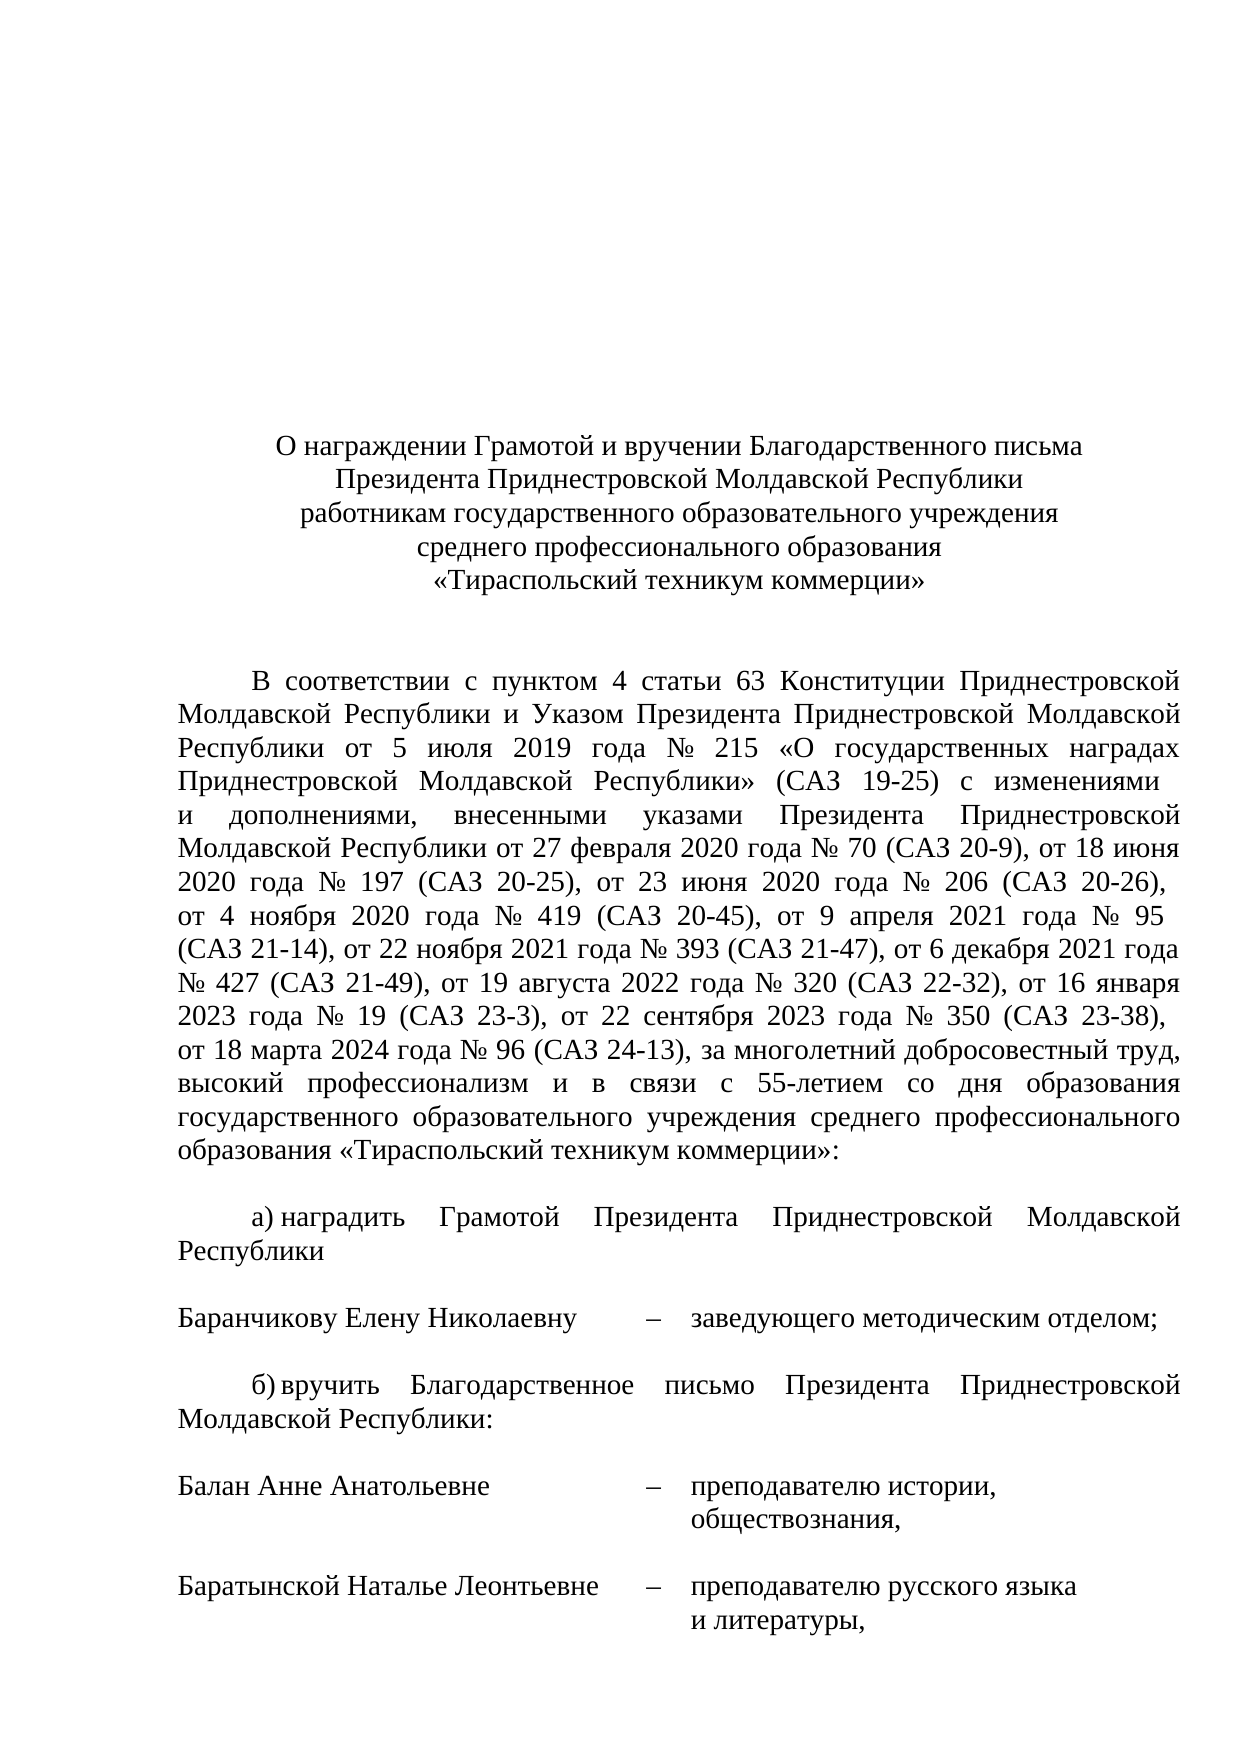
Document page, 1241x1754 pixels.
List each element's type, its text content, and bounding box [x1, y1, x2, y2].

text Президента Приднестровской Молдавской Республики [177, 462, 1181, 495]
list наградить Грамотой Президента Приднестровской Молдавской Республики [177, 1199, 1181, 1267]
text В соответствии с пунктом 4 статьи 63 Конституции Приднестровской Молдавской Республики и Указом Президента Приднестровской Молдавской Республики от 5 июля 2019 года № 215 «О государственных наградах Приднестровской Молдавской Республики» (САЗ 19-25) с изменениями и дополнениями, внесенными указами Президента Приднестровской Молдавской Республики от 27 февраля 2020 года № 70 (САЗ 20-9), от 18 июня 2020 года № 197 (САЗ 20-25), от 23 июня 2020 года № 206 (САЗ 20-26), от 4 ноября 2020 года № 419 (САЗ 20-45), от 9 апреля 2021 года № 95 (САЗ 21-14), от 22 ноября 2021 года № 393 (САЗ 21-47), от 6 декабря 2021 года № 427 (САЗ 21-49), от 19 августа 2022 года № 320 (САЗ 22-32), от 16 января 2023 года № 19 (САЗ 23-3), от 22 сентября 2023 года № 350 (САЗ 23-38), от 18 марта 2024 года № 96 (САЗ 24-13), за многолетний добросовестный труд, высокий профессионализм и в связи с 55-летием со дня образования государственного образовательного учреждения среднего профессионального образования «Тираспольский техникум коммерции»: [177, 663, 1181, 1166]
table_header заведующего методическим отделом; [679, 1300, 1181, 1334]
text «Тираспольский техникум коммерции» [177, 562, 1181, 596]
table_header преподавателю истории, обществознания, [679, 1468, 1181, 1568]
text среднего профессионального образования [177, 529, 1181, 562]
text О награждении Грамотой и вручении Благодарственного письма [177, 428, 1181, 462]
table_header Балан Анне Анатольевне [166, 1468, 635, 1568]
table_header Баранчикову Елену Николаевну [166, 1300, 635, 1334]
list вручить Благодарственное письмо Президента Приднестровской Молдавской Республики: [177, 1367, 1181, 1434]
table_cell – [635, 1569, 679, 1636]
table_cell преподавателю русского языка и литературы, [679, 1569, 1181, 1636]
table_header – [635, 1468, 679, 1568]
table_header – [635, 1300, 679, 1334]
table_cell Баратынской Наталье Леонтьевне [166, 1569, 635, 1636]
text работникам государственного образовательного учреждения [177, 495, 1181, 529]
